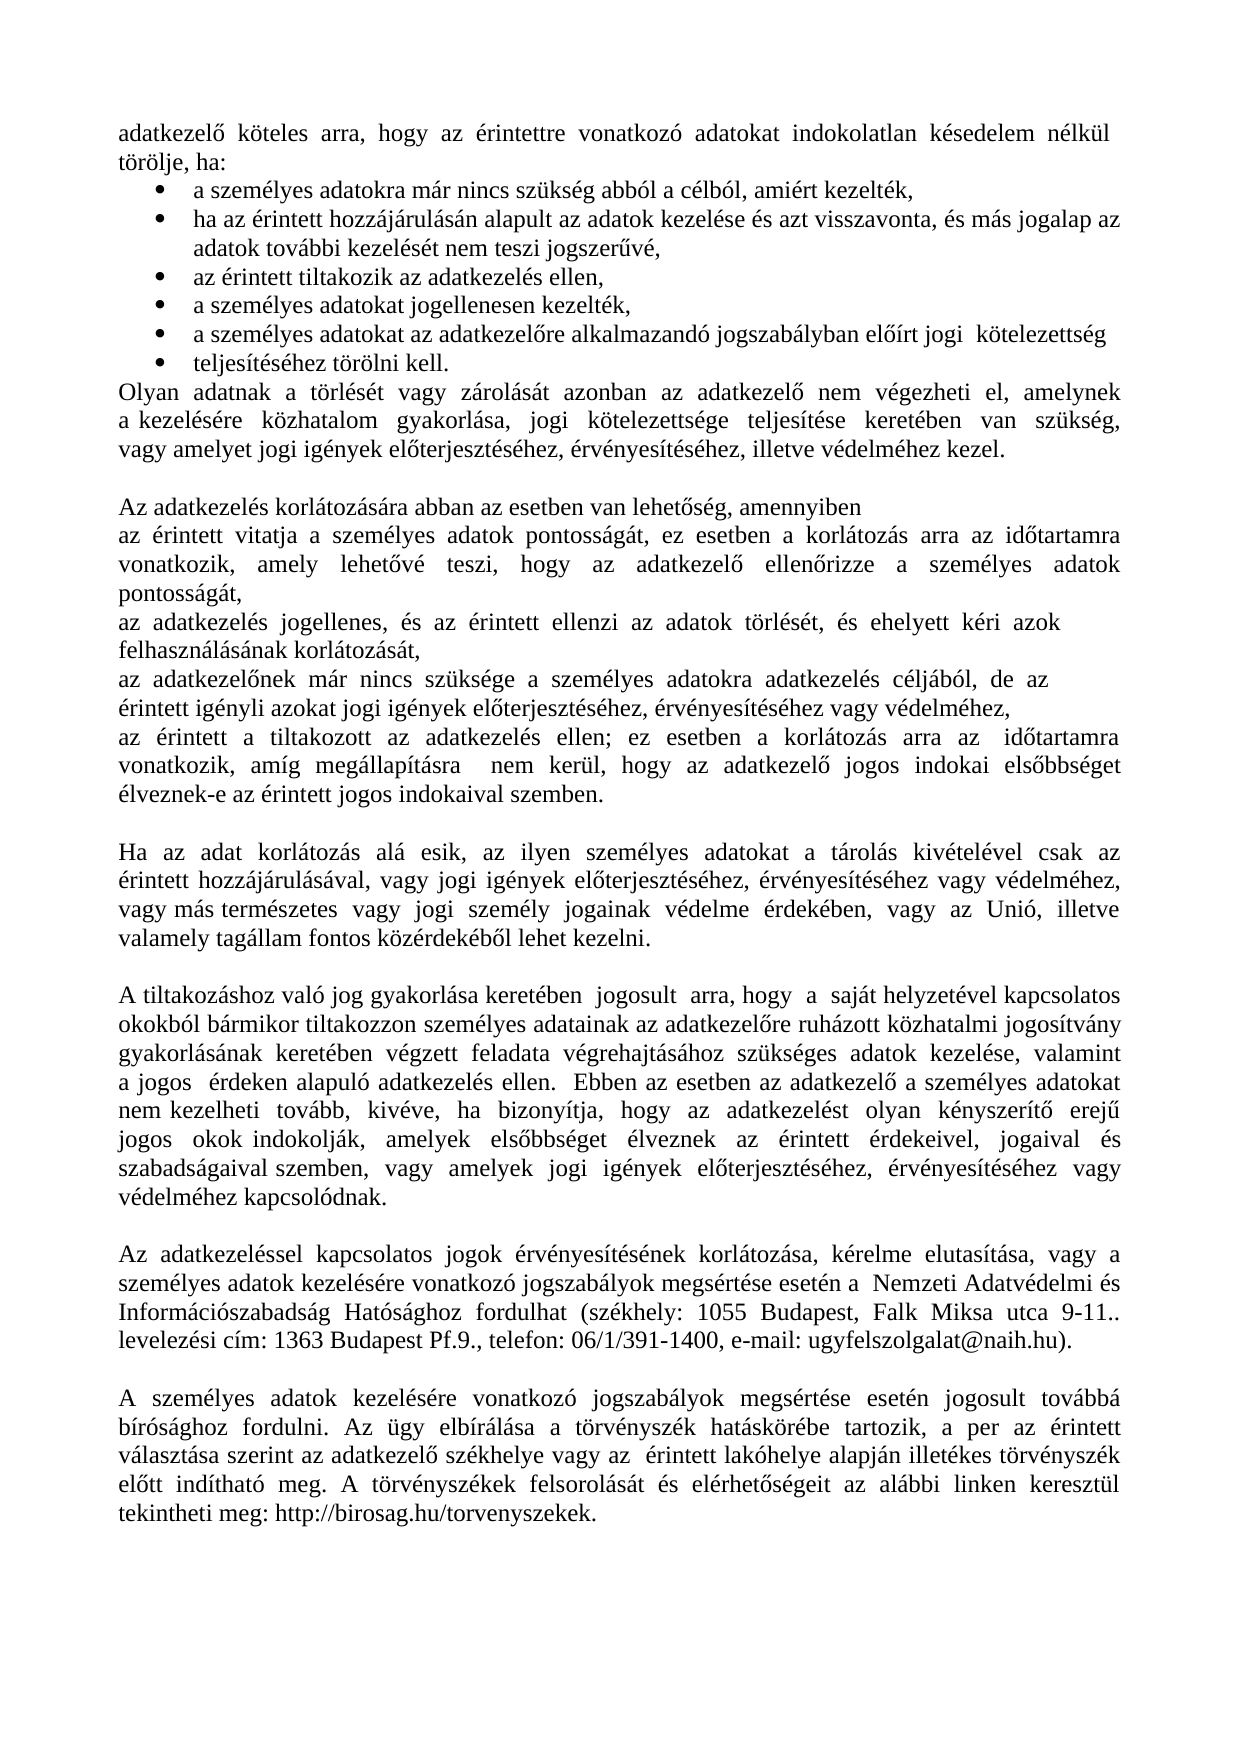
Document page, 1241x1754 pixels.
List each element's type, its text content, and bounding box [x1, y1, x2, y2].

text törölje, ha: [118, 147, 1122, 176]
text Az adatkezeléssel kapcsolatos jogok érvényesítésének korlátozása, kérelme elutasítása, vagy a személyes adatok kezelésére vonatkozó jogszabályok megsértése esetén a Nemzeti Adatvédelmi és Információszabadság Hatósághoz fordulhat (székhely: 1055 Budapest, Falk Miksa utca 9-11.. levelezési cím: 1363 Budapest Pf.9., telefon: 06/1/391-1400, e-mail: ugyfelszolgalat@naih.hu). [118, 1239, 1122, 1354]
list a személyes adatokat az adatkezelőre alkalmazandó jogszabályban előírt jogi kötelezettség [156, 319, 1122, 348]
list a személyes adatokat jogellenesen kezelték, [156, 291, 1122, 319]
text az adatkezelőnek már nincs szüksége a személyes adatokra adatkezelés céljából, de az [118, 664, 1122, 693]
list az érintett tiltakozik az adatkezelés ellen, [156, 262, 1122, 291]
list ha az érintett hozzájárulásán alapult az adatok kezelése és azt visszavonta, és más jogalap az adatok további kezelését nem teszi jogszerűvé, [156, 204, 1122, 262]
text Az adatkezelés korlátozására abban az esetben van lehetőség, amennyiben [118, 492, 1122, 521]
text Olyan adatnak a törlését vagy zárolását azonban az adatkezelő nem végezheti el, amelynek a kezelésére közhatalom gyakorlása, jogi kötelezettsége teljesítése keretében van szükség, vagy amelyet jogi igények előterjesztéséhez, érvényesítéséhez, illetve védelméhez kezel. [118, 377, 1122, 463]
text Ha az adat korlátozás alá esik, az ilyen személyes adatokat a tárolás kivételével csak az érintett hozzájárulásával, vagy jogi igények előterjesztéséhez, érvényesítéséhez vagy védelméhez, vagy más természetes vagy jogi személy jogainak védelme érdekében, vagy az Unió, illetve valamely tagállam fontos közérdekéből lehet kezelni. [118, 837, 1122, 952]
text az érintett a tiltakozott az adatkezelés ellen; ez esetben a korlátozás arra az időtartamra vonatkozik, amíg megállapításra nem kerül, hogy az adatkezelő jogos indokai elsőbbséget élveznek-e az érintett jogos indokaival szemben. [118, 722, 1122, 808]
list teljesítéséhez törölni kell. [156, 348, 1122, 377]
list a személyes adatokra már nincs szükség abból a célból, amiért kezelték, [156, 176, 1122, 204]
text adatkezelő köteles arra, hogy az érintettre vonatkozó adatokat indokolatlan késedelem nélkül [118, 118, 1122, 147]
text A személyes adatok kezelésére vonatkozó jogszabályok megsértése esetén jogosult továbbá bírósághoz fordulni. Az ügy elbírálása a törvényszék hatáskörébe tartozik, a per az érintett választása szerint az adatkezelő székhelye vagy az érintett lakóhelye alapján illetékes törvényszék előtt indítható meg. A törvényszékek felsorolását és elérhetőségeit az alábbi linken keresztül tekintheti meg: http://birosag.hu/torvenyszekek. [118, 1383, 1122, 1527]
text érintett igényli azokat jogi igények előterjesztéséhez, érvényesítéséhez vagy védelméhez, [118, 693, 1122, 722]
text az adatkezelés jogellenes, és az érintett ellenzi az adatok törlését, és ehelyett kéri azok [118, 607, 1122, 636]
text felhasználásának korlátozását, [118, 636, 1122, 664]
text az érintett vitatja a személyes adatok pontosságát, ez esetben a korlátozás arra az időtartamra vonatkozik, amely lehetővé teszi, hogy az adatkezelő ellenőrizze a személyes adatok pontosságát, [118, 521, 1122, 607]
text A tiltakozáshoz való jog gyakorlása keretében jogosult arra, hogy a saját helyzetével kapcsolatos okokból bármikor tiltakozzon személyes adatainak az adatkezelőre ruházott közhatalmi jogosítvány gyakorlásának keretében végzett feladata végrehajtásához szükséges adatok kezelése, valamint a jogos érdeken alapuló adatkezelés ellen. Ebben az esetben az adatkezelő a személyes adatokat nem kezelheti tovább, kivéve, ha bizonyítja, hogy az adatkezelést olyan kényszerítő erejű jogos okok indokolják, amelyek elsőbbséget élveznek az érintett érdekeivel, jogaival és szabadságaival szemben, vagy amelyek jogi igények előterjesztéséhez, érvényesítéséhez vagy védelméhez kapcsolódnak. [118, 981, 1122, 1211]
